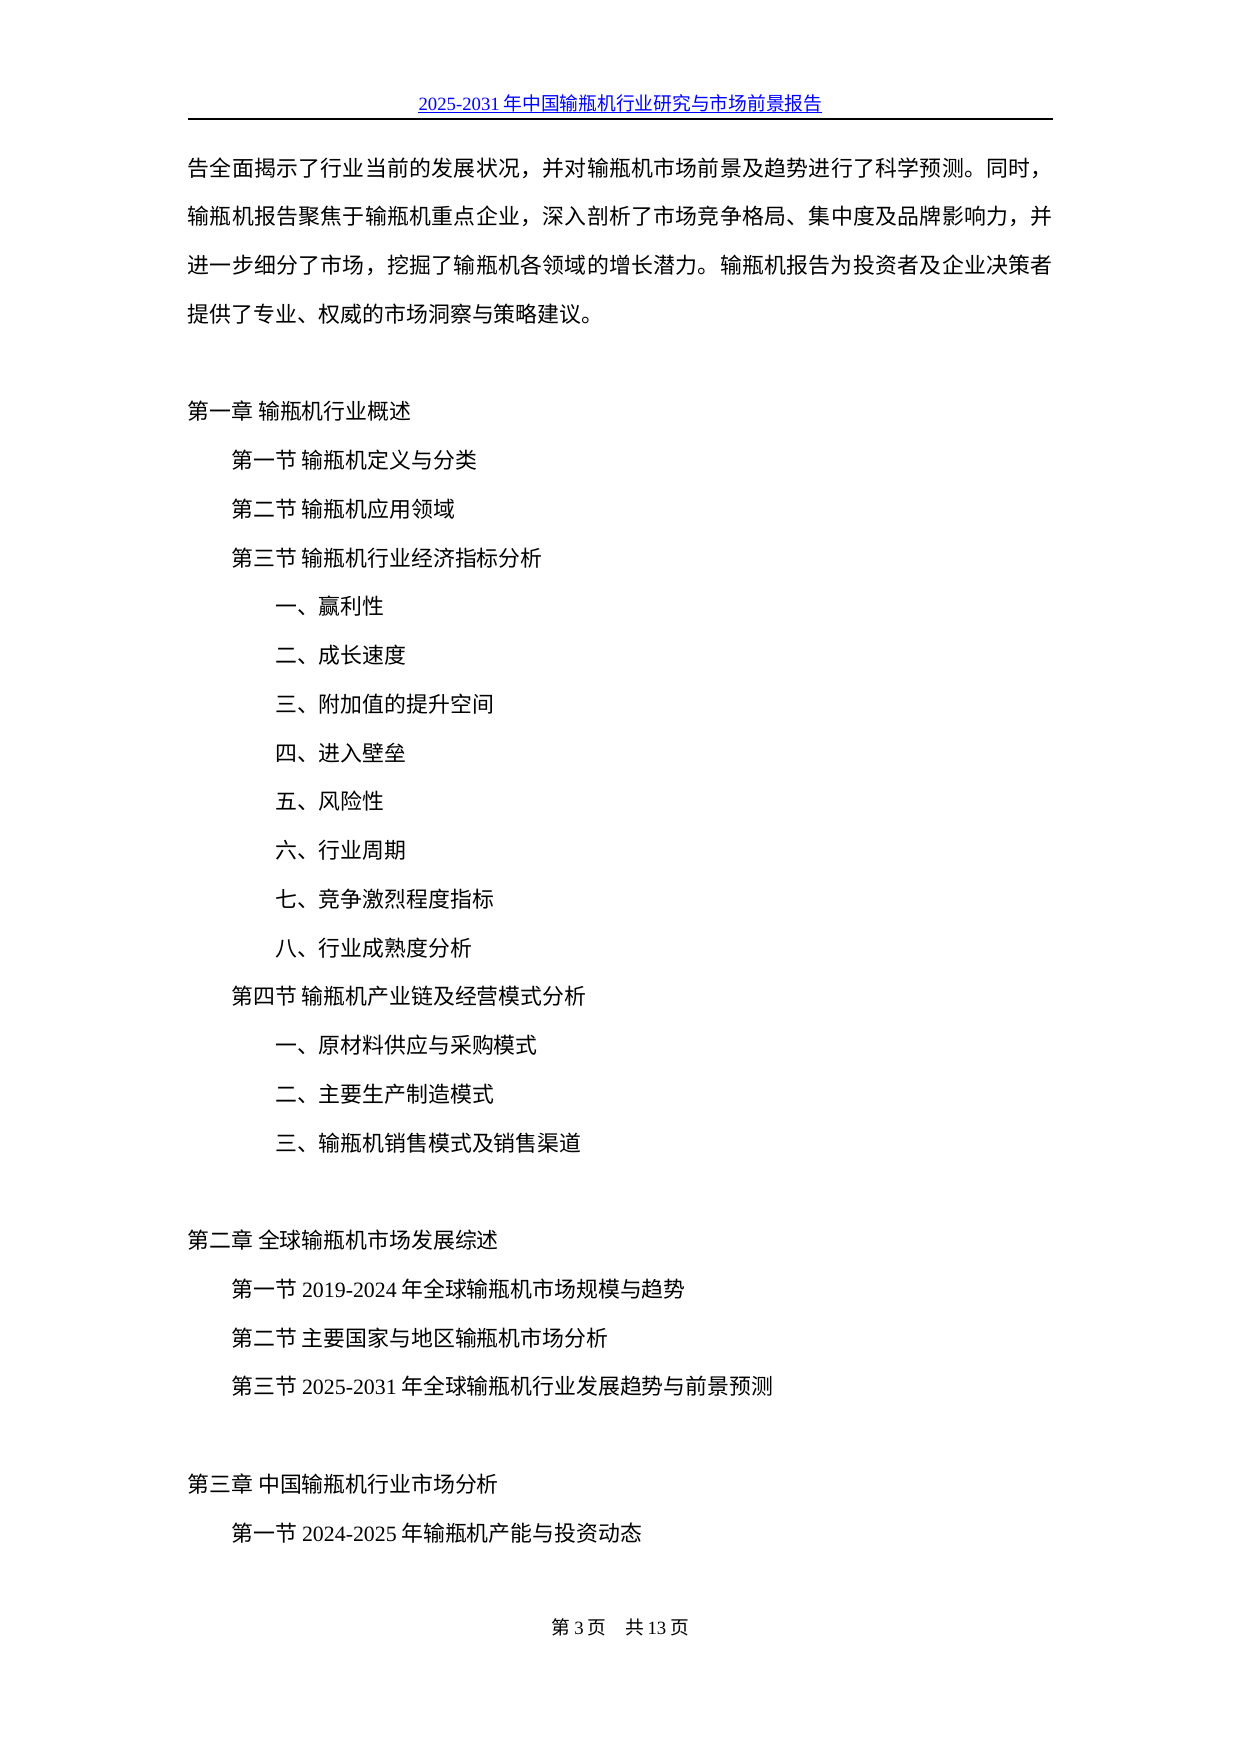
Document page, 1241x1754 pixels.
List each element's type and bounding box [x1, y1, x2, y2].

text [187, 150, 1053, 1548]
